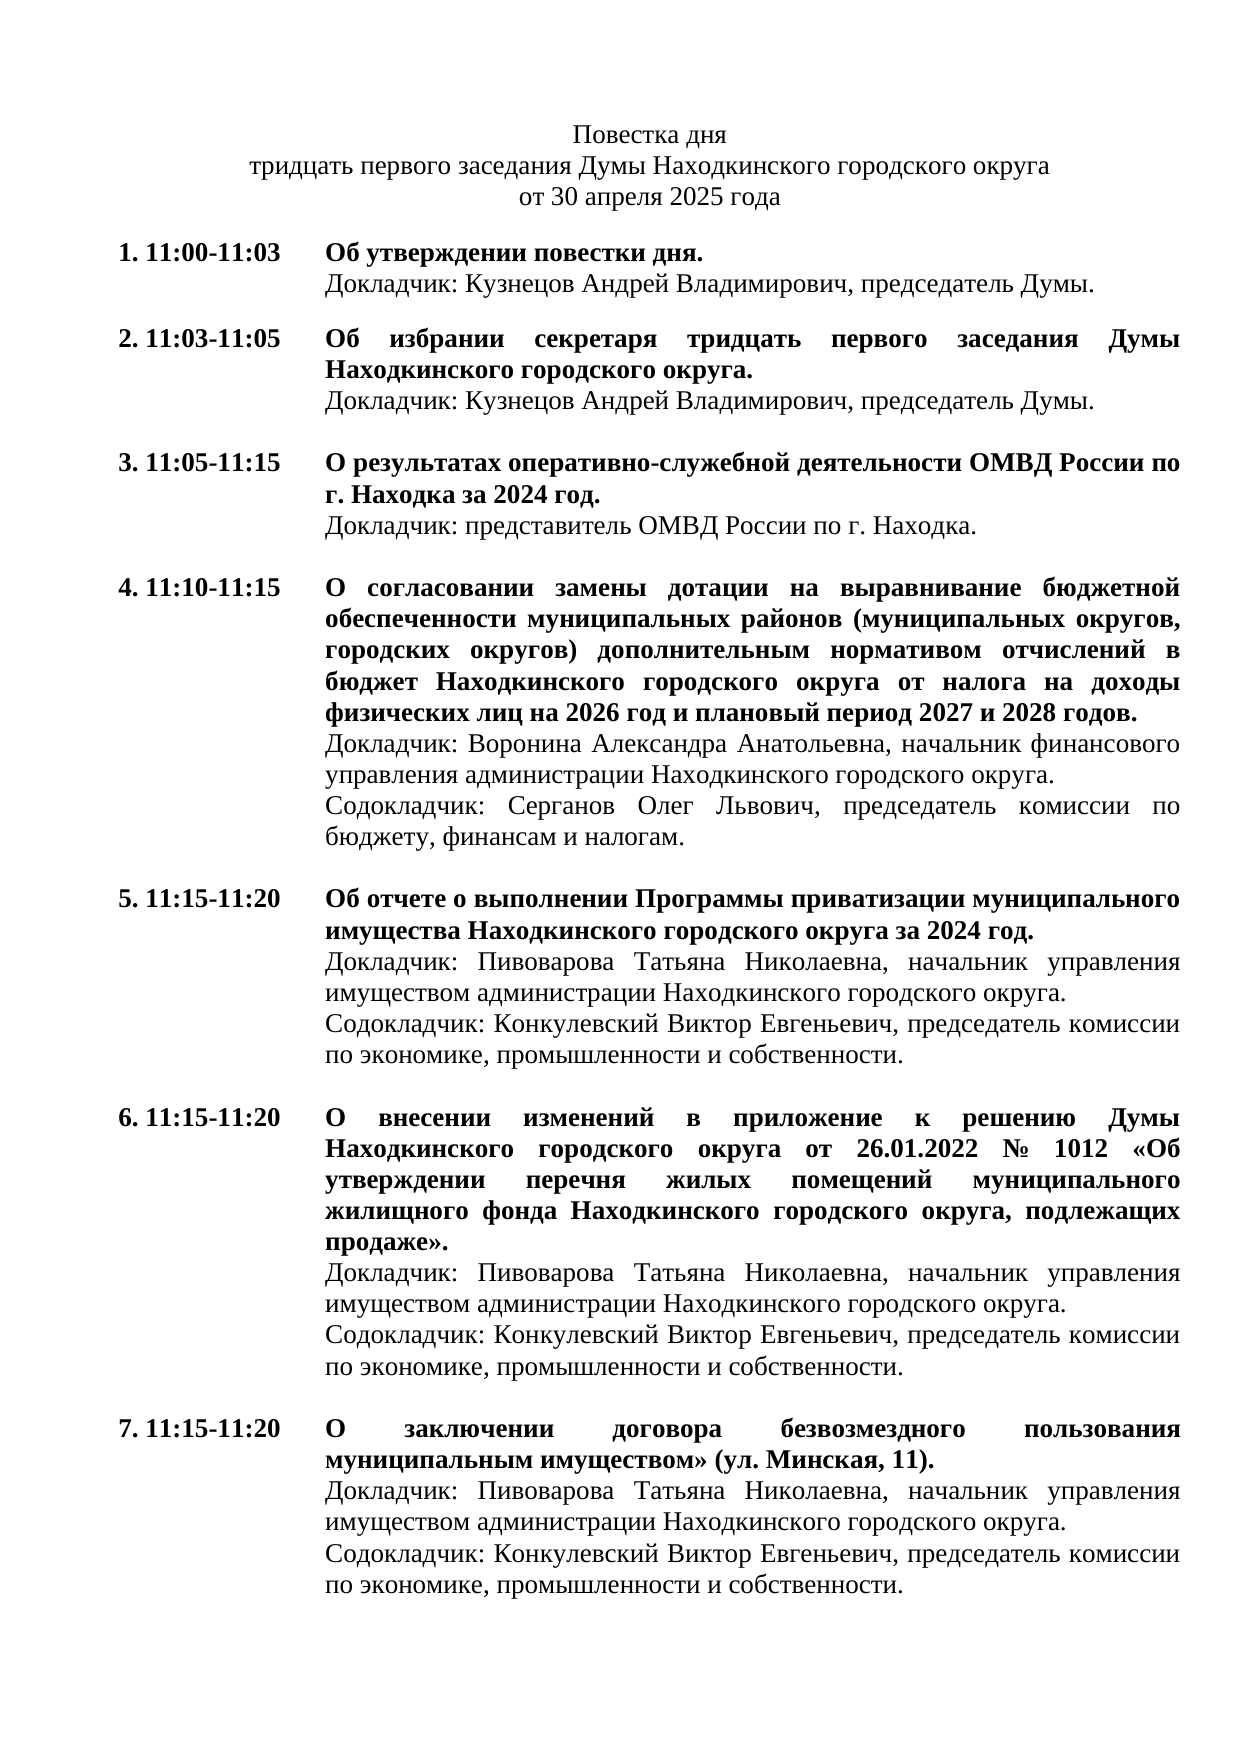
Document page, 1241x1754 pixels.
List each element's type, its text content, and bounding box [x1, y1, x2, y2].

text Докладчик: Пивоварова Татьяна Николаевна, начальник управления имуществом администрации Находкинского городского округа. [325, 1256, 1181, 1319]
text Докладчик: Пивоварова Татьяна Николаевна, начальник управления имуществом администрации Находкинского городского округа. [325, 945, 1181, 1007]
text 4. 11:10-11:15 О согласовании замены дотации на выравнивание бюджетной обеспеченности муниципальных районов (муниципальных округов, городских округов) дополнительным нормативом отчислений в бюджет Находкинского городского округа от налога на доходы физических лиц на 2026 год и плановый период 2027 и 2028 годов. [118, 571, 1181, 727]
text Повестка дня [118, 118, 1181, 149]
text Содокладчик: Серганов Олег Львович, председатель комиссии по бюджету, финансам и налогам. [325, 789, 1181, 851]
text Содокладчик: Конкулевский Виктор Евгеньевич, председатель комиссии по экономике, промышленности и собственности. [325, 1537, 1181, 1599]
text 3. 11:05-11:15 О результатах оперативно-служебной деятельности ОМВД России по г. Находка за 2024 год. [118, 447, 1181, 509]
text 2. 11:03-11:05 Об избрании секретаря тридцать первого заседания Думы Находкинского городского округа. [118, 322, 1181, 384]
text Докладчик: Кузнецов Андрей Владимирович, председатель Думы. [118, 384, 1181, 415]
text Докладчик: Воронина Александра Анатольевна, начальник финансового управления администрации Находкинского городского округа. [325, 727, 1181, 789]
text Докладчик: Пивоварова Татьяна Николаевна, начальник управления имуществом администрации Находкинского городского округа. [325, 1474, 1181, 1537]
text 6. 11:15-11:20 О внесении изменений в приложение к решению Думы Находкинского городского округа от 26.01.2022 № 1012 «Об утверждении перечня жилых помещений муниципального жилищного фонда Находкинского городского округа, подлежащих продаже». [118, 1101, 1181, 1256]
title Докладчик: представитель ОМВД России по г. Находка. [325, 509, 1181, 540]
text 1. 11:00-11:03 Об утверждении повестки дня. [118, 236, 1181, 267]
text от 30 апреля 2025 года [118, 180, 1181, 212]
text Содокладчик: Конкулевский Виктор Евгеньевич, председатель комиссии по экономике, промышленности и собственности. [325, 1007, 1181, 1069]
text Докладчик: Кузнецов Андрей Владимирович, председатель Думы. [118, 267, 1181, 298]
text Содокладчик: Конкулевский Виктор Евгеньевич, председатель комиссии по экономике, промышленности и собственности. [325, 1319, 1181, 1381]
text 5. 11:15-11:20 Об отчете о выполнении Программы приватизации муниципального имущества Находкинского городского округа за 2024 год. [118, 883, 1181, 945]
text 7. 11:15-11:20 О заключении договора безвозмездного пользования муниципальным имуществом» (ул. Минская, 11). [118, 1412, 1181, 1474]
text тридцать первого заседания Думы Находкинского городского округа [118, 149, 1181, 180]
